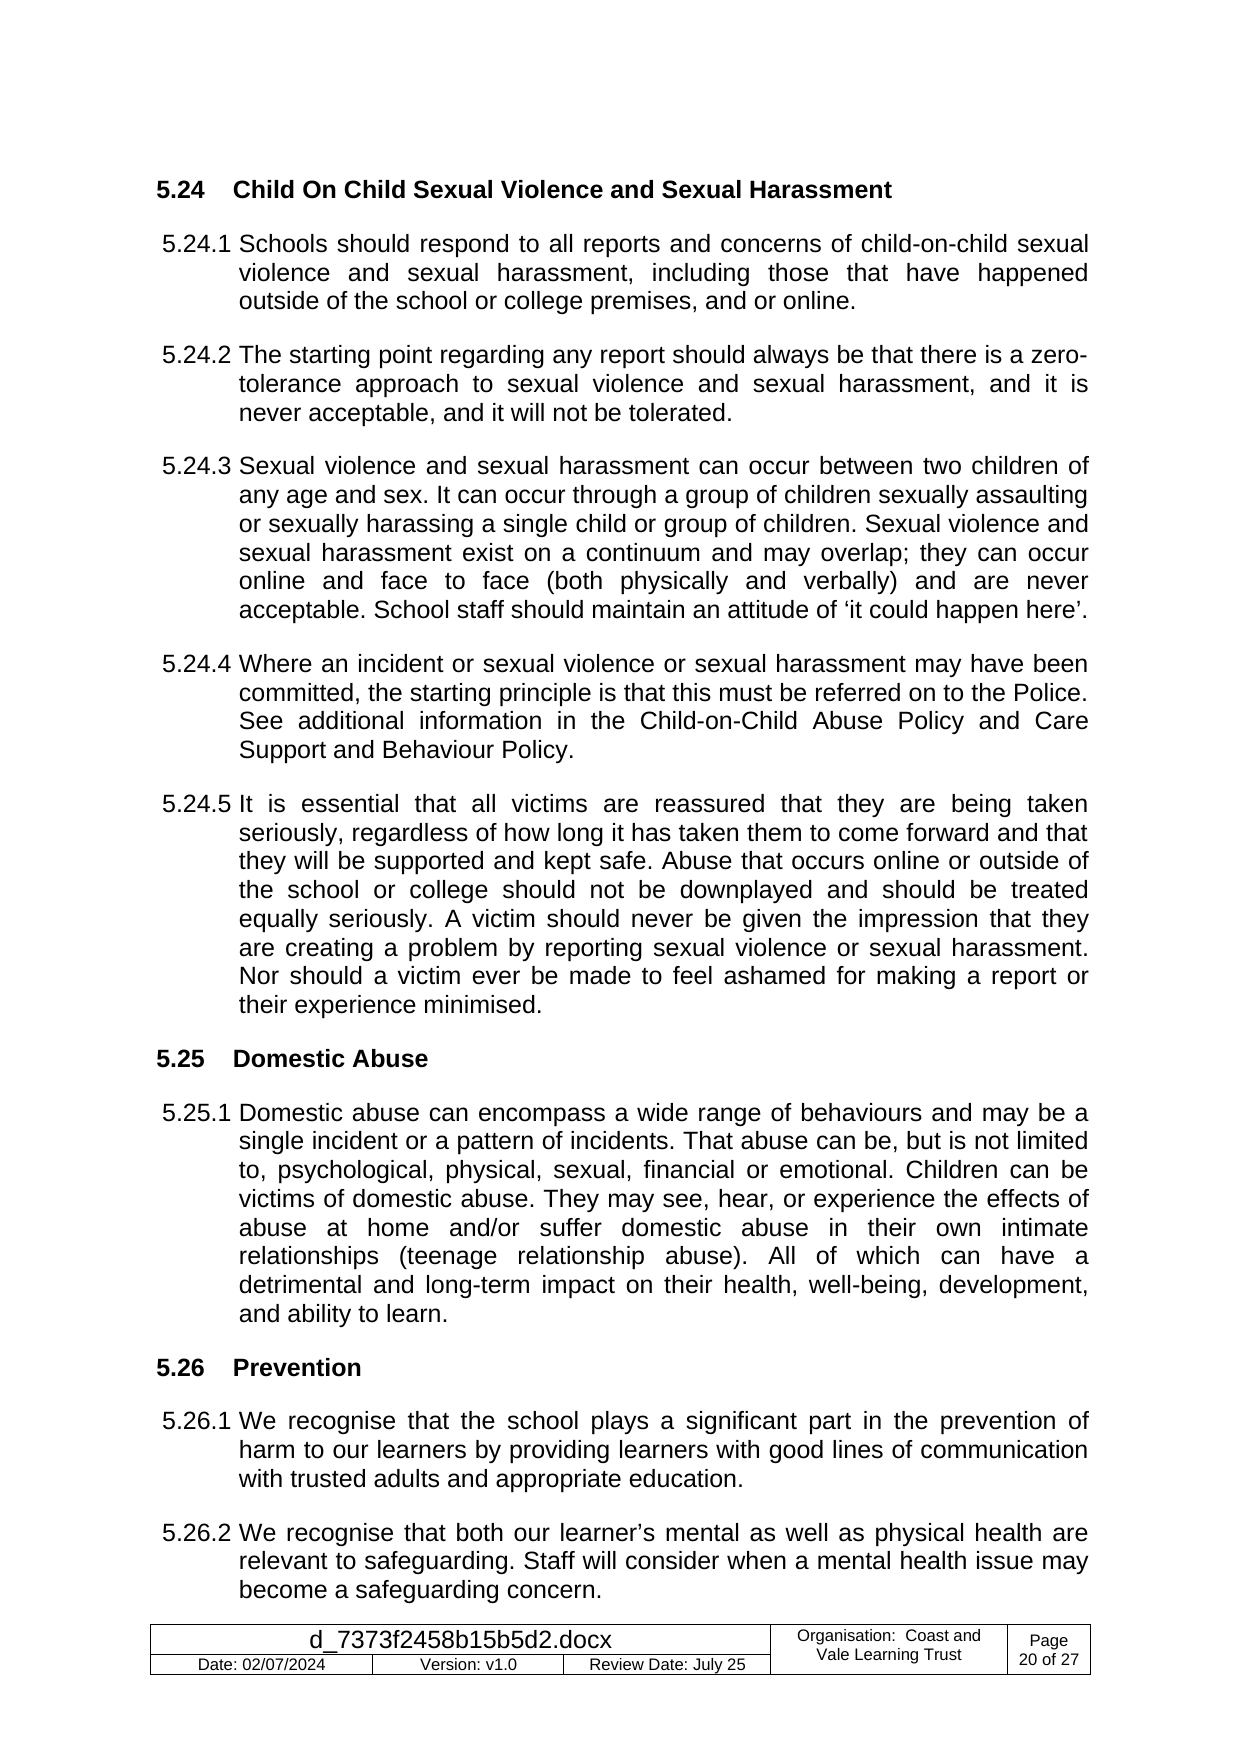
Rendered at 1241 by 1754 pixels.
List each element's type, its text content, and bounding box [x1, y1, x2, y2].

list Sexual violence and sexual harassment can occur between two children of any age and sex. It can occur through a group of children sexually assaulting or sexually harassing a single child or group of children. Sexual violence and sexual harassment exist on a continuum and may overlap; they can occur online and face to face (both physically and verbally) and are never acceptable. School staff should maintain an attitude of ‘it could happen here’. [162, 451, 1090, 624]
list Domestic Abuse [156, 1044, 1092, 1072]
list Prevention [156, 1352, 1092, 1381]
list It is essential that all victims are reassured that they are being taken seriously, regardless of how long it has taken them to come forward and that they will be supported and kept safe. Abuse that occurs online or outside of the school or college should not be downplayed and should be treated equally seriously. A victim should never be given the impression that they are creating a problem by reporting sexual violence or sexual harassment. Nor should a victim ever be made to feel ashamed for making a report or their experience minimised. [162, 789, 1090, 1019]
list Where an incident or sexual violence or sexual harassment may have been committed, the starting principle is that this must be referred on to the Police. See additional information in the Child-on-Child Abuse Policy and Care Support and Behaviour Policy. [162, 649, 1090, 764]
list Child On Child Sexual Violence and Sexual Harassment [156, 175, 1092, 204]
list We recognise that the school plays a significant part in the prevention of harm to our learners by providing learners with good lines of communication with trusted adults and appropriate education. [162, 1406, 1090, 1492]
list Schools should respond to all reports and concerns of child-on-child sexual violence and sexual harassment, including those that have happened outside of the school or college premises, and or online. [162, 229, 1090, 315]
list The starting point regarding any report should always be that there is a zero-tolerance approach to sexual violence and sexual harassment, and it is never acceptable, and it will not be tolerated. [162, 340, 1090, 426]
list We recognise that both our learner’s mental as well as physical health are relevant to safeguarding. Staff will consider when a mental health issue may become a safeguarding concern. [162, 1517, 1090, 1604]
list Domestic abuse can encompass a wide range of behaviours and may be a single incident or a pattern of incidents. That abuse can be, but is not limited to, psychological, physical, sexual, financial or emotional. Children can be victims of domestic abuse. They may see, hear, or experience the effects of abuse at home and/or suffer domestic abuse in their own intimate relationships (teenage relationship abuse). All of which can have a detrimental and long-term impact on their health, well-being, development, and ability to learn. [162, 1097, 1090, 1327]
